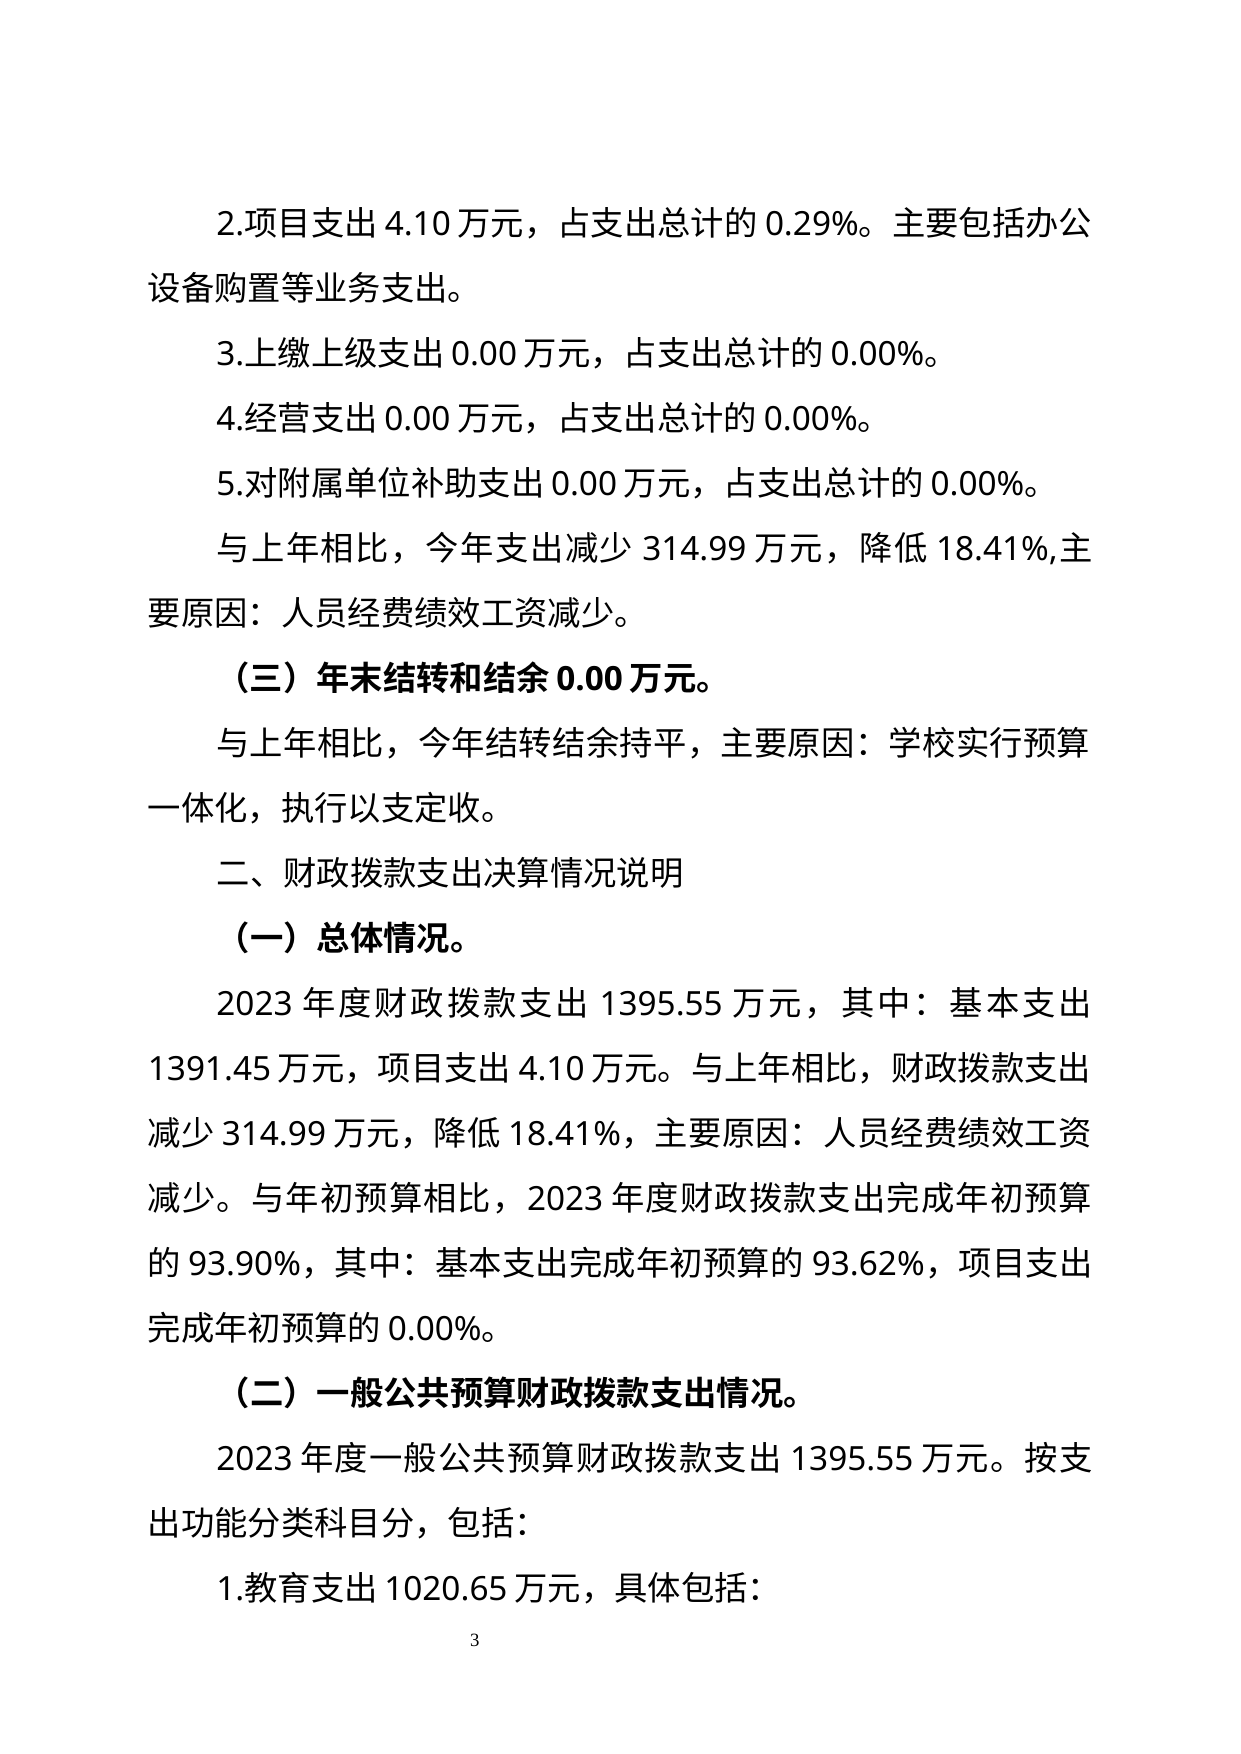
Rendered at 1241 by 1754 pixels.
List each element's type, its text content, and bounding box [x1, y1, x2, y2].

text 1.教育支出1020.65万元，具体包括： [148, 1553, 1093, 1618]
text 5.对附属单位补助支出0.00万元，占支出总计的0.00%。 [148, 448, 1093, 513]
text （三）年末结转和结余0.00万元。 [148, 643, 1093, 708]
text 2.项目支出4.10万元，占支出总计的0.29%。主要包括办公设备购置等业务支出。 [148, 188, 1093, 318]
text （一）总体情况。 [148, 903, 1093, 968]
text 3.上缴上级支出0.00万元，占支出总计的0.00%。 [148, 318, 1093, 383]
text 与上年相比，今年结转结余持平，主要原因：学校实行预算一体化，执行以支定收。 [148, 708, 1093, 838]
text 二、财政拨款支出决算情况说明 [148, 838, 1093, 903]
text 与上年相比，今年支出减少314.99万元，降低18.41%,主要原因：人员经费绩效工资减少。 [148, 513, 1093, 643]
text 4.经营支出0.00万元，占支出总计的0.00%。 [148, 383, 1093, 448]
text 2023年度一般公共预算财政拨款支出1395.55万元。按支出功能分类科目分，包括： [148, 1423, 1093, 1553]
text 2023年度财政拨款支出1395.55万元，其中：基本支出1391.45万元，项目支出4.10万元。与上年相比，财政拨款支出减少314.99万元，降低18.41%，主要原因：人员经费绩效工资减少。与年初预算相比，2023年度财政拨款支出完成年初预算的93.90%，其中：基本支出完成年初预算的93.62%，项目支出完成年初预算的0.00%。 [148, 968, 1093, 1358]
text （二）一般公共预算财政拨款支出情况。 [148, 1358, 1093, 1423]
